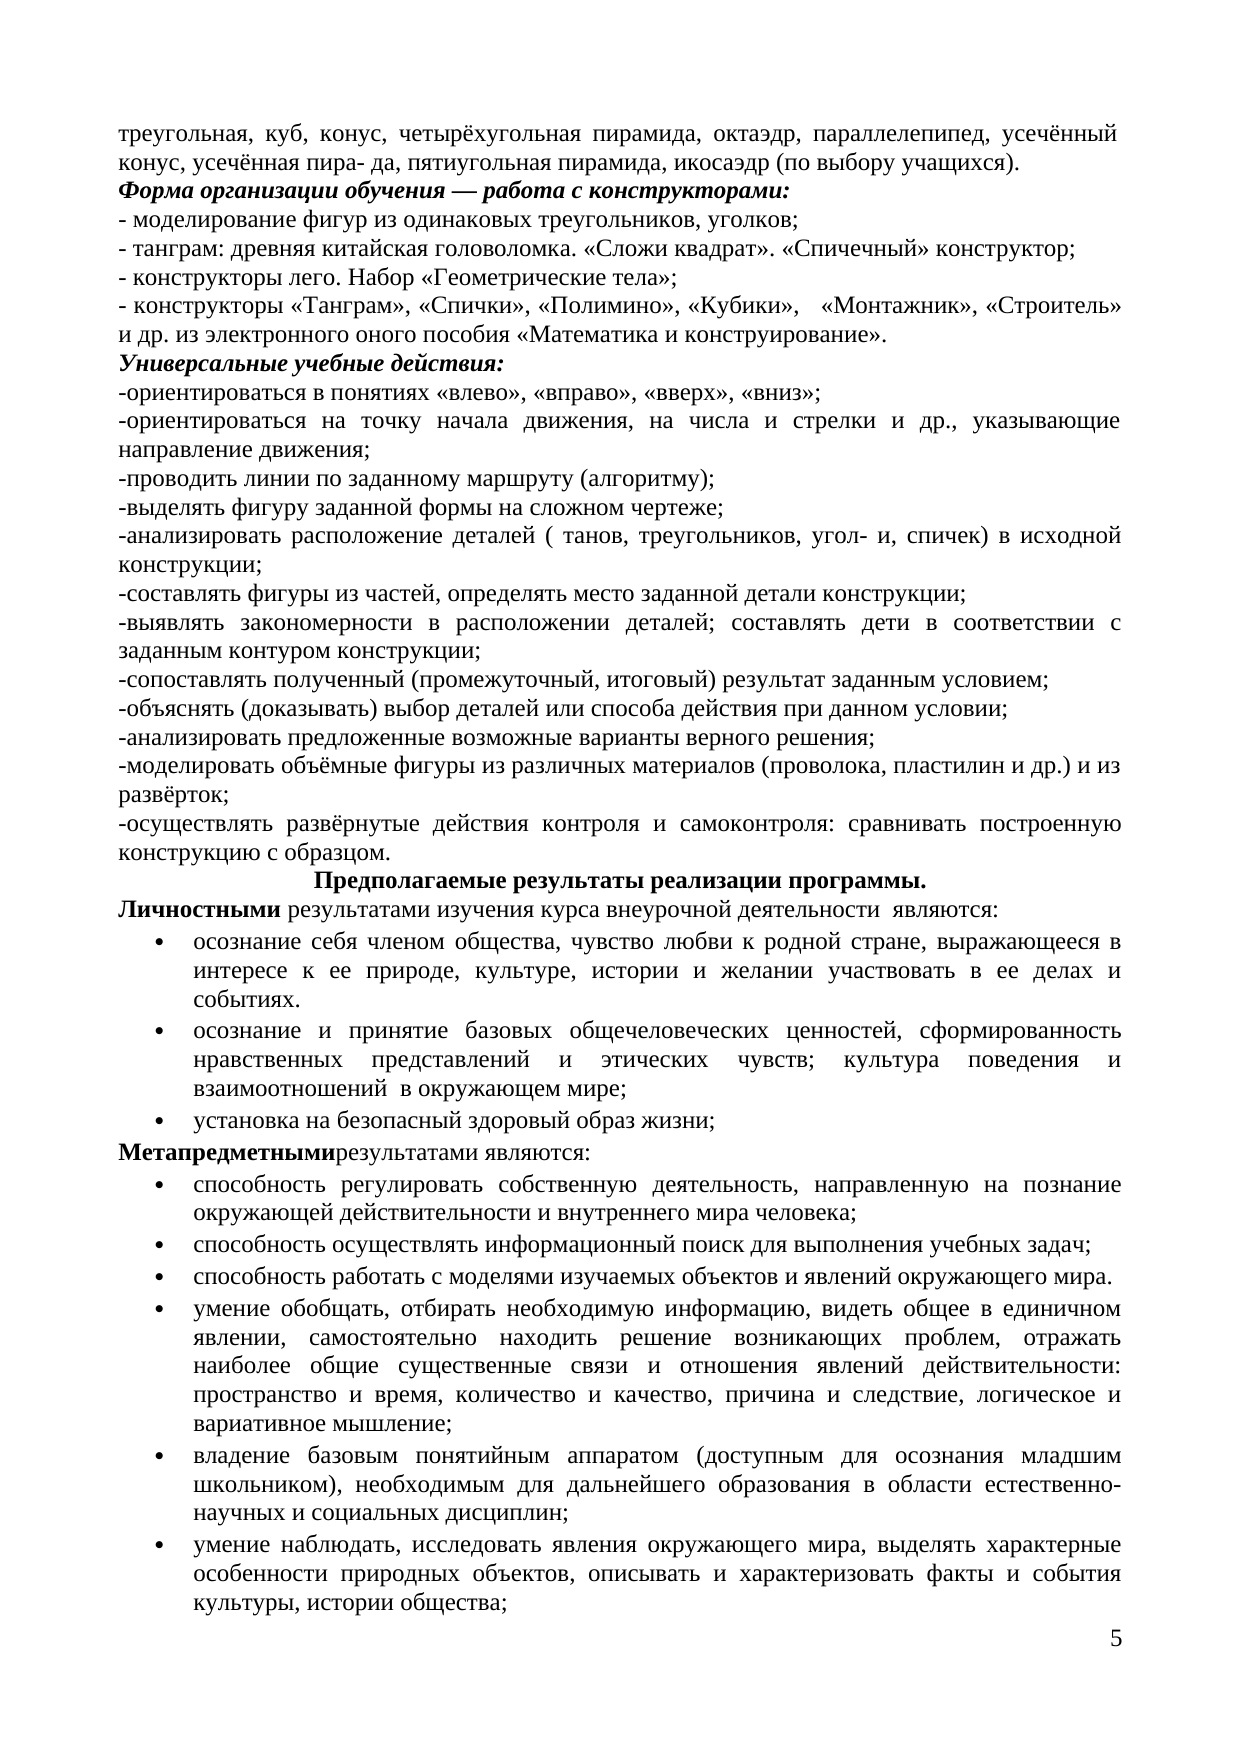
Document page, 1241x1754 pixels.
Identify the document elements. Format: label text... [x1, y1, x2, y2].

text -выявлять закономерности в расположении деталей; составлять дети в соответствии с заданным контуром конструкции; [118, 607, 1122, 664]
text -ориентироваться на точку начала движения, на числа и стрелки и др., указывающие направление движения; [118, 406, 1122, 463]
text - моделирование фигур из одинаковых треугольников, уголков; [118, 204, 1122, 233]
text Личностными результатами изучения курса внеурочной деятельности являются: [118, 894, 1122, 923]
text -проводить линии по заданному маршруту (алгоритму); [118, 463, 1122, 492]
text -моделировать объёмные фигуры из различных материалов (проволока, пластилин и др.) и из развёрток; [118, 751, 1122, 808]
list умение наблюдать, исследовать явления окружающего мира, выделять характерные особенности природных объектов, описывать и характеризовать факты и события культуры, истории общества; [156, 1529, 1122, 1616]
list установка на безопасный здоровый образ жизни; [156, 1105, 1122, 1134]
text Универсальные учебные действия: [118, 348, 1122, 377]
text -составлять фигуры из частей, определять место заданной детали конструкции; [118, 578, 1122, 607]
list умение обобщать, отбирать необходимую информацию, видеть общее в единичном явлении, самостоятельно находить решение возникающих проблем, отражать наиболее общие существенные связи и отношения явлений действительности: пространство и время, количество и качество, причина и следствие, логическое и вариативное мышление; [156, 1293, 1122, 1437]
text -выделять фигуру заданной формы на сложном чертеже; [118, 492, 1122, 521]
list владение базовым понятийным аппаратом (доступным для осознания младшим школьником), необходимым для дальнейшего образования в области естественно-научных и социальных дисциплин; [156, 1440, 1122, 1526]
list способность работать с моделями изучаемых объектов и явлений окружающего мира. [156, 1261, 1122, 1290]
text -объяснять (доказывать) выбор деталей или способа действия при данном условии; [118, 693, 1122, 722]
list осознание себя членом общества, чувство любви к родной стране, выражающееся в интересе к ее природе, культуре, истории и желании участвовать в ее делах и событиях. [156, 926, 1122, 1012]
text -сопоставлять полученный (промежуточный, итоговый) результат заданным условием; [118, 664, 1122, 693]
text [118, 118, 1118, 176]
text Метапредметнымирезультатами являются: [118, 1137, 1122, 1166]
text Форма организации обучения — работа с конструкторами: [118, 176, 1118, 204]
text - конструкторы лего. Набор «Геометрические тела»; [118, 262, 1122, 291]
text - танграм: древняя китайская головоломка. «Сложи квадрат». «Спичечный» конструктор; [118, 233, 1122, 262]
list способность регулировать собственную деятельность, направленную на познание окружающей действительности и внутреннего мира человека; [156, 1169, 1122, 1226]
text Предполагаемые результаты реализации программы. [118, 866, 1122, 894]
list способность осуществлять информационный поиск для выполнения учебных задач; [156, 1229, 1122, 1258]
text - конструкторы «Танграм», «Спички», «Полимино», «Кубики», «Монтажник», «Строитель» и др. из электронного оного пособия «Математика и конструирование». [118, 291, 1122, 348]
text -анализировать расположение деталей ( танов, треугольников, угол- и, спичек) в исходной конструкции; [118, 521, 1122, 578]
list осознание и принятие базовых общечеловеческих ценностей, сформированность нравственных представлений и этических чувств; культура поведения и взаимоотношений в окружающем мире; [156, 1016, 1122, 1102]
text -осуществлять развёрнутые действия контроля и самоконтроля: сравнивать построенную конструкцию с образцом. [118, 808, 1122, 866]
text -анализировать предложенные возможные варианты верного решения; [118, 722, 1122, 751]
text -ориентироваться в понятиях «влево», «вправо», «вверх», «вниз»; [118, 377, 1122, 406]
